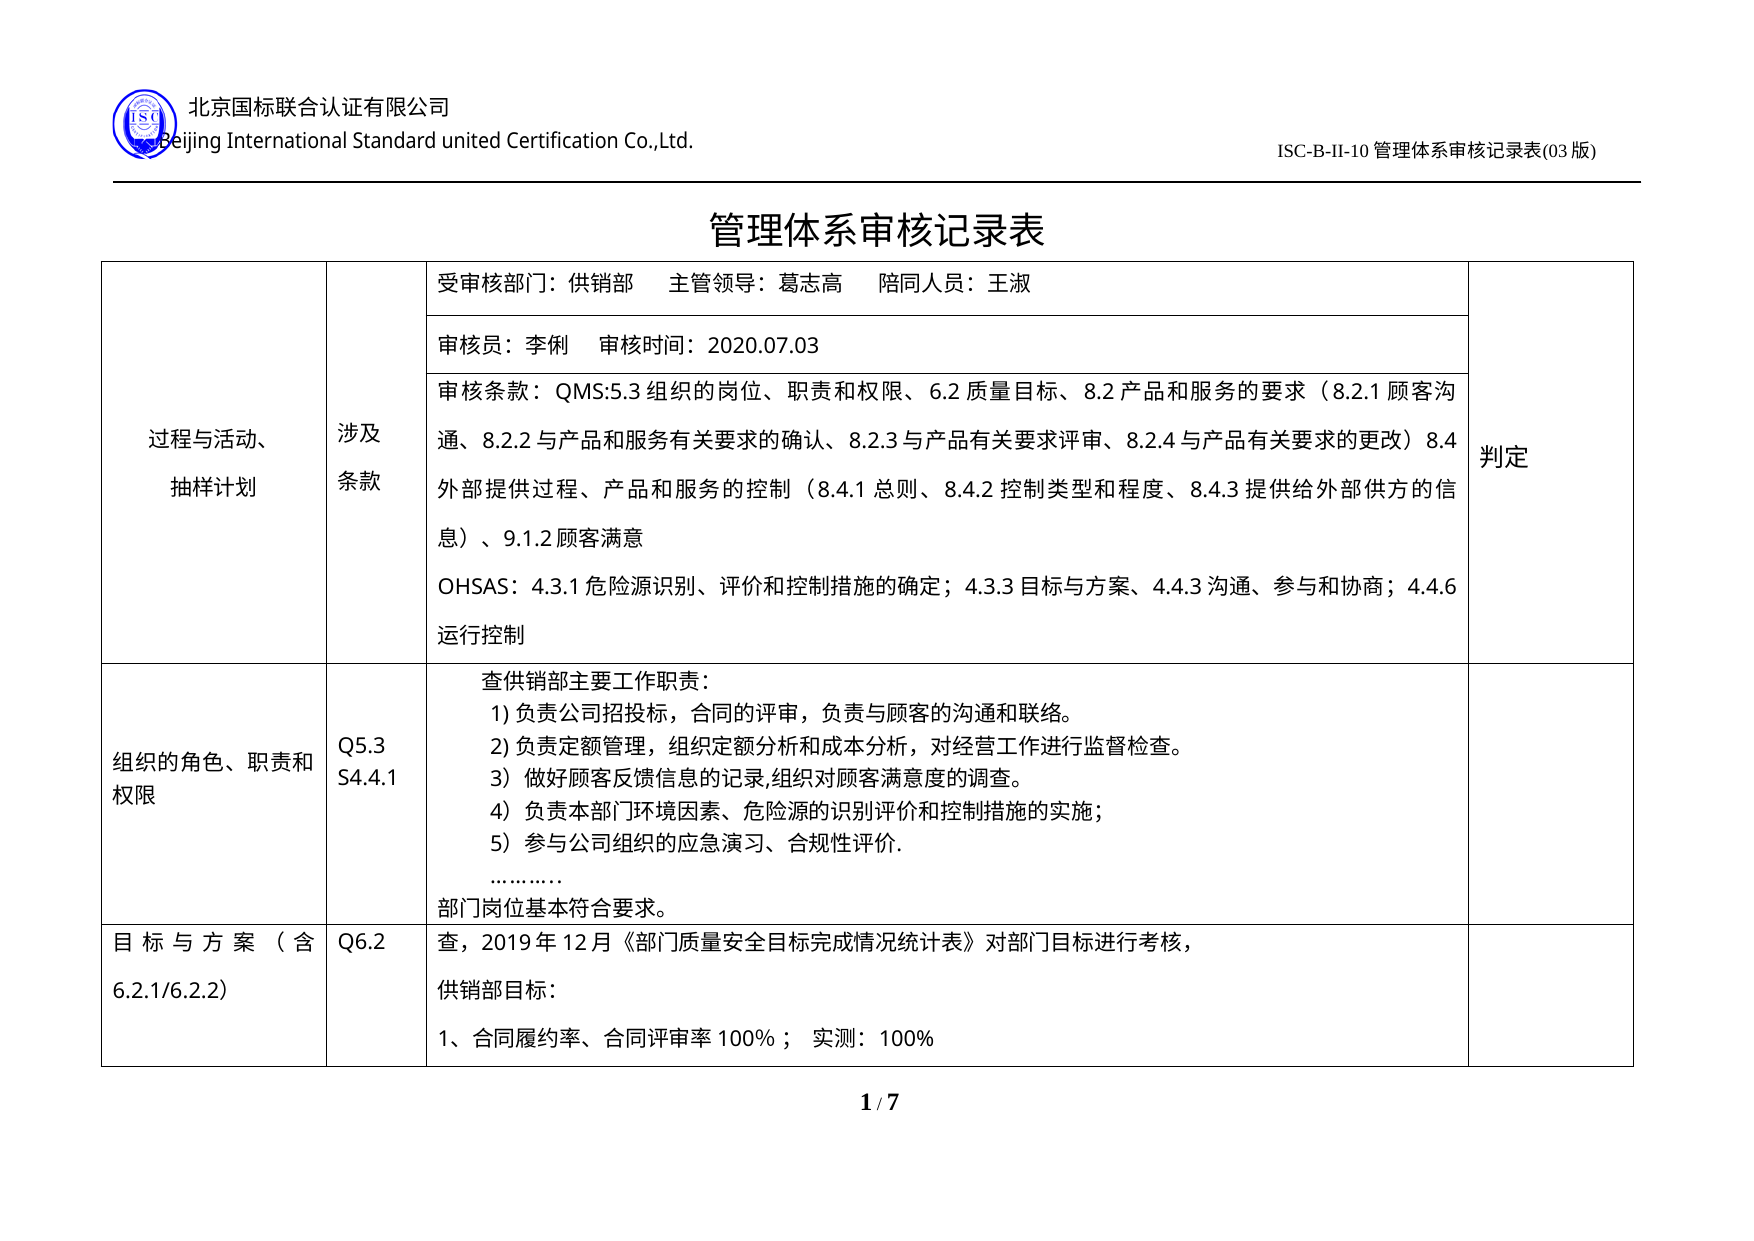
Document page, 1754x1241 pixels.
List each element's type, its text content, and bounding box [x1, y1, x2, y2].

table_header 判定 [1469, 262, 1633, 662]
table_cell 审核条款：QMS:5.3组织的岗位、职责和权限、6.2质量目标、8.2产品和服务的要求（8.2.1顾客沟通、8.2.2与产品和服务有关要求的确认、8.2.3与产品有关要求评审、8.2.4与产品有关要求的更改）8.4外部提供过程、产品和服务的控制（8.4.1总则、8.4.2控制类型和程度、8.4.3提供给外部供方的信息）、9.1.2顾客满意 OHSAS：4.3.1危险源识别、评价和控制措施的确定；4.3.3目标与方案、4.4.3沟通、参与和协商；4.4.6运行控制 [427, 374, 1468, 662]
picture [112, 89, 180, 158]
table_cell Q5.3 S4.4.1 [327, 664, 426, 923]
table_cell 审核员：李俐 审核时间：2020.07.03 [427, 316, 1468, 373]
text 管理体系审核记录表 [112, 196, 1641, 261]
table_cell 查供销部主要工作职责： 1) 负责公司招投标，合同的评审，负责与顾客的沟通和联络。 2) 负责定额管理，组织定额分析和成本分析，对经营工作进行监督检查。 3）做好顾客反馈信息的记录,组织对顾客满意度的调查。 4）负责本部门环境因素、危险源的识别评价和控制措施的实施； 5）参与公司组织的应急演习、合规性评价. ……….. 部门岗位基本符合要求。 [427, 664, 1468, 923]
table_cell 目标与方案（含6.2.1/6.2.2） [102, 925, 326, 1066]
table_header 过程与活动、 抽样计划 [102, 262, 326, 662]
table_header 涉及 条款 [327, 262, 426, 662]
table_cell [1469, 664, 1633, 923]
table_cell 组织的角色、职责和权限 [102, 664, 326, 923]
table_cell [1469, 925, 1633, 1066]
table_header 受审核部门：供销部 主管领导：葛志高 陪同人员：王淑 [427, 262, 1468, 314]
table_cell Q6.2 [327, 925, 426, 1066]
